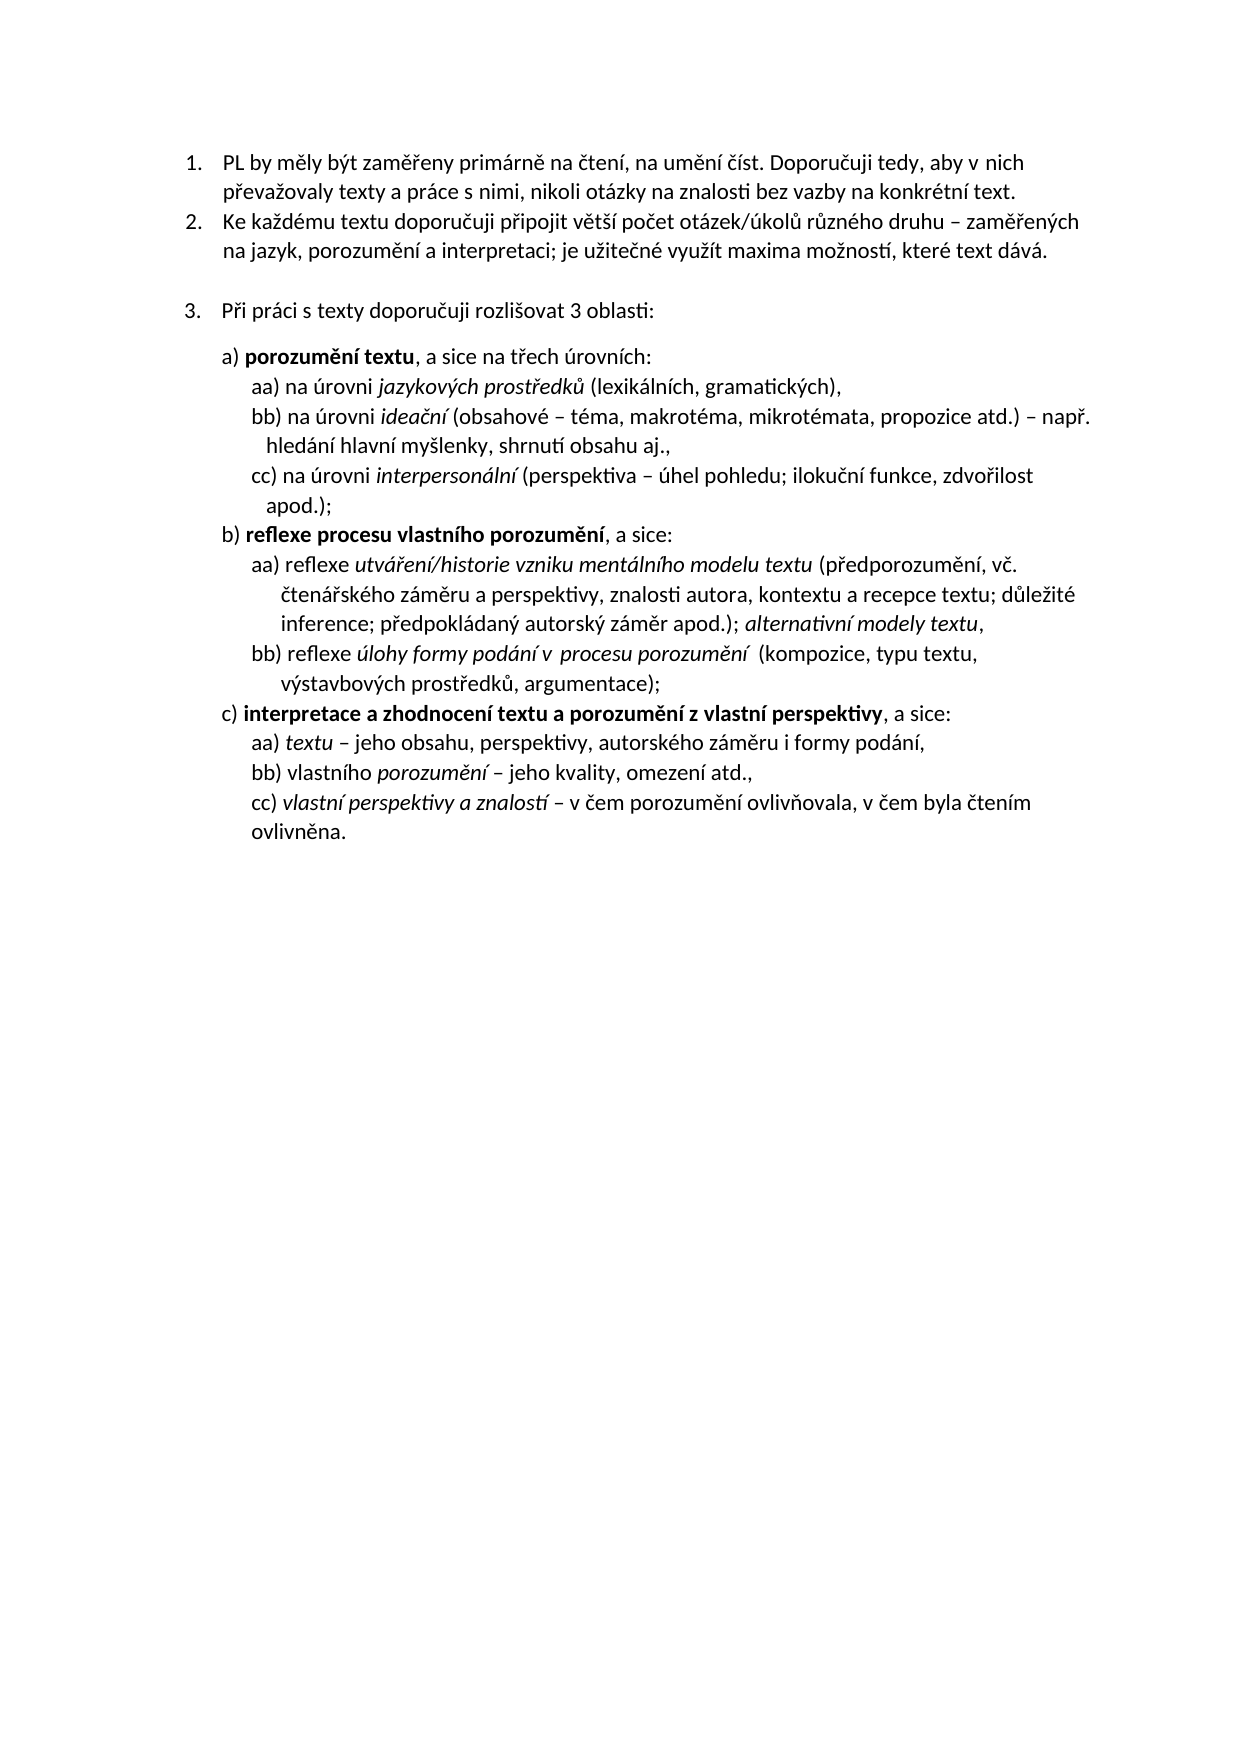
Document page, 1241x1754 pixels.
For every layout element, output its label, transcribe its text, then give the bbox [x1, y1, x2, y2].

text cc) vlastní perspektivy a znalostí – v čem porozumění ovlivňovala, v čem byla čtením ovlivněna. [251, 788, 1093, 845]
text c) interpretace a zhodnocení textu a porozumění z vlastní perspektivy, a sice: [221, 699, 1093, 727]
text a) porozumění textu, a sice na třech úrovních: [221, 342, 1093, 370]
text bb) na úrovni ideační (obsahové – téma, makrotéma, mikrotémata, propozice atd.) – např. hledání hlavní myšlenky, shrnutí obsahu aj., [251, 402, 1093, 459]
text aa) na úrovni jazykových prostředků (lexikálních, gramatických), [221, 372, 1093, 400]
text bb) vlastního porozumění – jeho kvality, omezení atd., [251, 758, 1093, 786]
text aa) reflexe utváření/historie vzniku mentálního modelu textu (předporozumění, vč. čtenářského záměru a perspektivy, znalosti autora, kontextu a recepce textu; důležité inference; předpokládaný autorský záměr apod.); alternativní modely textu, [251, 550, 1093, 638]
list Ke každému textu doporučuji připojit větší počet otázek/úkolů různého druhu – zaměřených na jazyk, porozumění a interpretaci; je užitečné využít maxima možností, které text dává. [185, 207, 1093, 265]
text b) reflexe procesu vlastního porozumění, a sice: [221, 521, 1093, 548]
text bb) reflexe úlohy formy podání v procesu porozumění (kompozice, typu textu, výstavbových prostředků, argumentace); [251, 639, 1093, 697]
text aa) textu – jeho obsahu, perspektivy, autorského záměru i formy podání, [251, 728, 1093, 756]
list PL by měly být zaměřeny primárně na čtení, na umění číst. Doporučuji tedy, aby v nich převažovaly texty a práce s nimi, nikoli otázky na znalosti bez vazby na konkrétní text. [185, 148, 1093, 205]
text cc) na úrovni interpersonální (perspektiva – úhel pohledu; ilokuční funkce, zdvořilost apod.); [251, 461, 1093, 519]
list Při práci s texty doporučuji rozlišovat 3 oblasti: [184, 296, 1093, 324]
